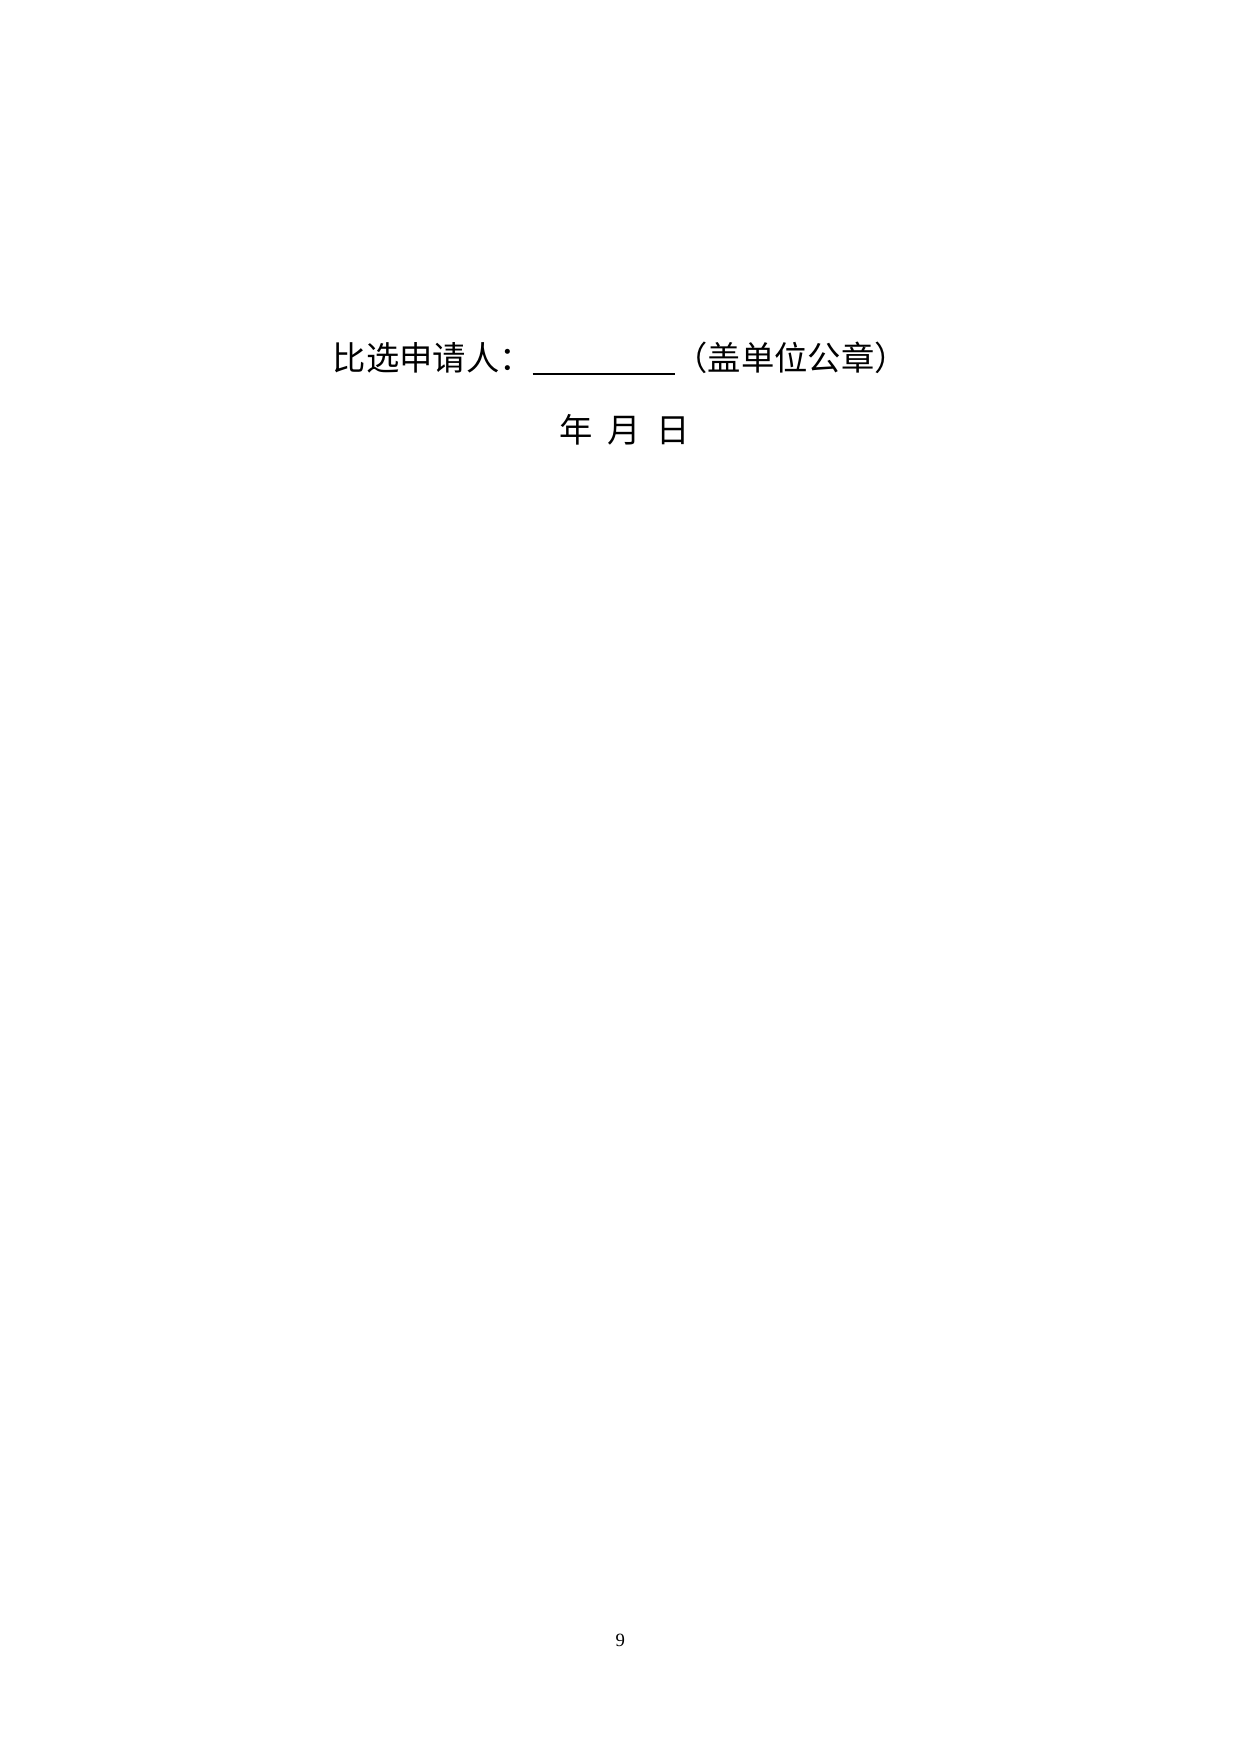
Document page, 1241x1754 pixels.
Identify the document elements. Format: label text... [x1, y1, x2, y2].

text 年 月 日 [187, 404, 1053, 452]
text 比选申请人： （盖单位公章） [187, 332, 1053, 380]
